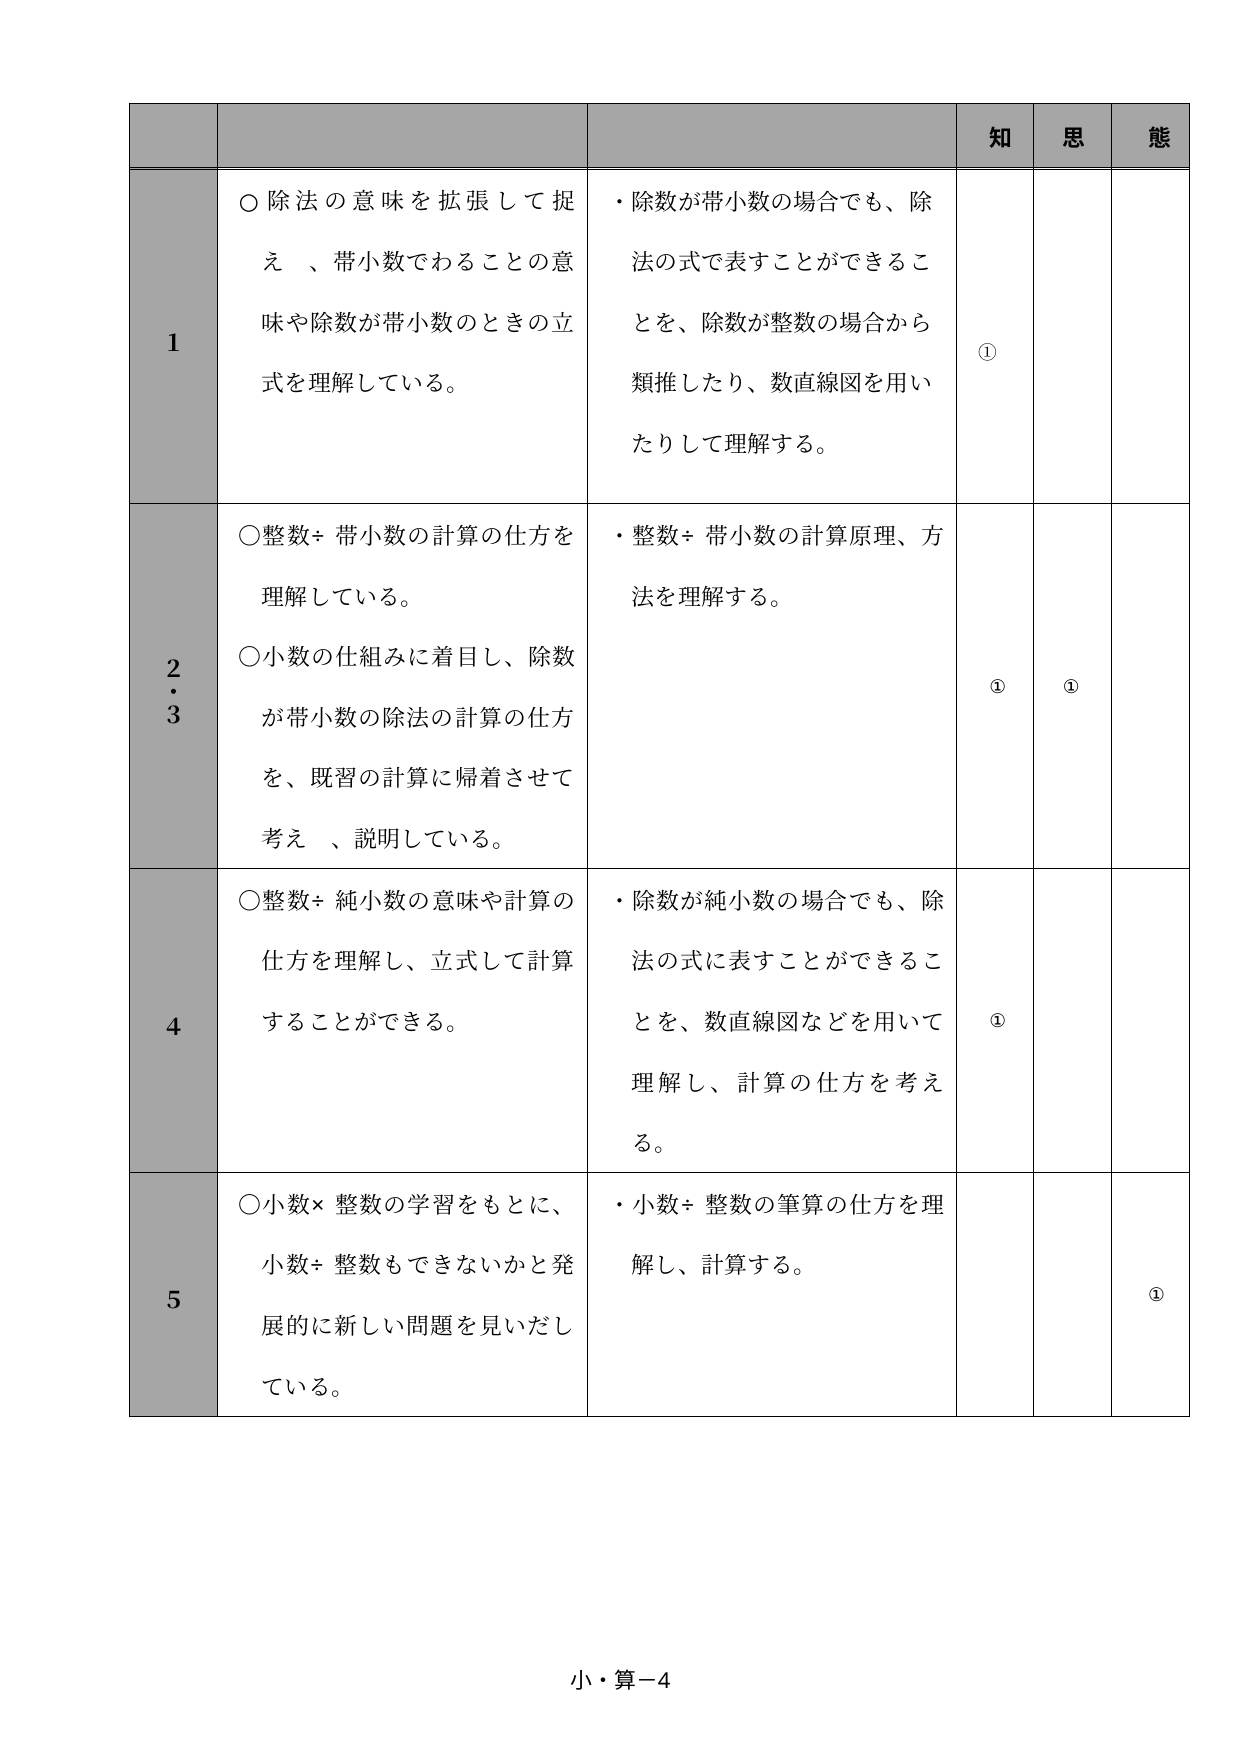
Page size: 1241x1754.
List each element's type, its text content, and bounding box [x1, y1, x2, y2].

table_cell [1034, 869, 1111, 1172]
table_cell ２・３ [130, 504, 217, 868]
table_cell 〇整数÷純小数の意味や計算の仕方を理解し、立式して計算することができる。 [218, 869, 587, 1172]
table_cell ・除数が帯小数の場合でも、除法の式で表すことができることを、除数が整数の場合から類推したり、数直線図を用いたりして理解する。 [588, 170, 956, 503]
table_cell [1034, 170, 1111, 503]
table_header 時 [130, 104, 217, 167]
table_cell １ [130, 170, 217, 503]
table_cell 思 [1034, 104, 1111, 167]
table_header ○目標 [218, 104, 587, 167]
table_cell ４ [130, 869, 217, 1172]
table_cell ① [1112, 1173, 1189, 1416]
table_cell [1112, 504, 1189, 868]
table_cell 〇小数×整数の学習をもとに、小数÷整数もできないかと発展的に新しい問題を見いだしている。 [218, 1173, 587, 1416]
table_cell ① [957, 504, 1033, 868]
table_cell 知 [957, 104, 1033, 167]
table_cell 態 [1112, 104, 1189, 167]
table_cell ・除数が純小数の場合でも、除法の式に表すことができることを、数直線図などを用いて理解し、計算の仕方を考える。 [588, 869, 956, 1172]
table_cell ○除法の意味を拡張して捉え、帯小数でわることの意味や除数が帯小数のときの立式を理解している。 [218, 170, 587, 503]
table_cell ① [1034, 504, 1111, 868]
table_cell ① [957, 869, 1033, 1172]
table_cell [1112, 170, 1189, 503]
table_cell [1112, 869, 1189, 1172]
table_header ・学習活動 [588, 104, 956, 167]
table_cell [957, 1173, 1033, 1416]
table_cell ・小数÷整数の筆算の仕方を理解し、計算する。 [588, 1173, 956, 1416]
table_cell 〇整数÷帯小数の計算の仕方を理解している。 〇小数の仕組みに着目し、除数が帯小数の除法の計算の仕方を、既習の計算に帰着させて考え、説明している。 [218, 504, 587, 868]
table_cell ５ [130, 1173, 217, 1416]
table_cell ・整数÷帯小数の計算原理、方法を理解する。 [588, 504, 956, 868]
table_cell ① [957, 170, 1033, 503]
table_cell [1034, 1173, 1111, 1416]
